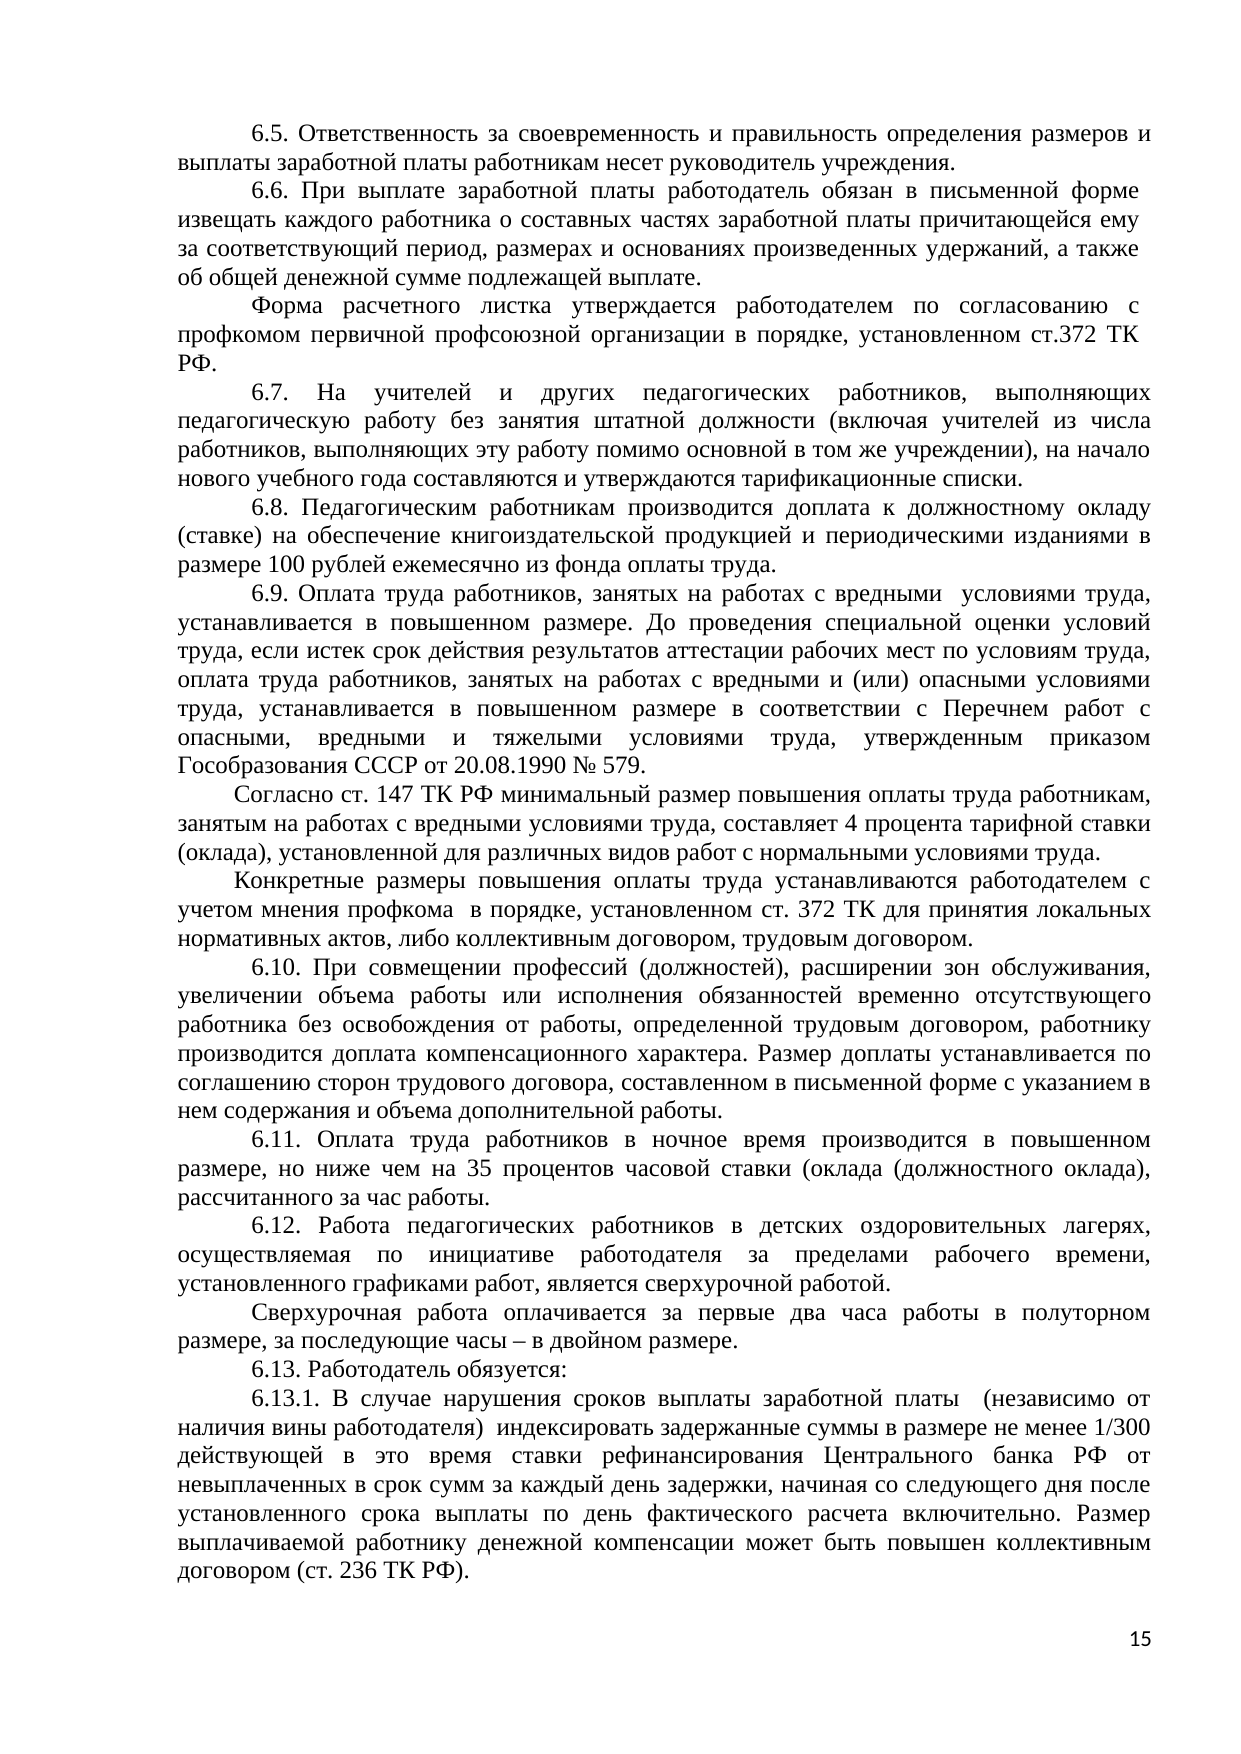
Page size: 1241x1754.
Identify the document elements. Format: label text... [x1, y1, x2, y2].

text 6.10. При совмещении профессий (должностей), расширении зон обслуживания, увеличении объема работы или исполнения обязанностей временно отсутствующего работника без освобождения от работы, определенной трудовым договором, работнику производится доплата компенсационного характера. Размер доплаты устанавливается по соглашению сторон трудового договора, составленном в письменной форме с указанием в нем содержания и объема дополнительной работы. [177, 952, 1152, 1124]
text 6.7. На учителей и других педагогических работников, выполняющих педагогическую работу без занятия штатной должности (включая учителей из числа работников, выполняющих эту работу помимо основной в том же учреждении), на начало нового учебного года составляются и утверждаются тарификационные списки. [177, 377, 1152, 492]
text Конкретные размеры повышения оплаты труда устанавливаются работодателем с учетом мнения профкома в порядке, установленном ст. 372 ТК для принятия локальных нормативных актов, либо коллективным договором, трудовым договором. [177, 866, 1152, 952]
text 6.11. Оплата труда работников в ночное время производится в повышенном размере, но ниже чем на 35 процентов часовой ставки (оклада (должностного оклада), рассчитанного за час работы. [177, 1124, 1152, 1211]
text Форма расчетного листка утверждается работодателем по согласованию с профкомом первичной профсоюзной организации в порядке, установленном ст.372 ТК РФ. [177, 291, 1140, 377]
text 6.6. При выплате заработной платы работодатель обязан в письменной форме извещать каждого работника о составных частях заработной платы причитающейся ему за соответствующий период, размерах и основаниях произведенных удержаний, а также об общей денежной сумме подлежащей выплате. [177, 176, 1140, 291]
text 6.12. Работа педагогических работников в детских оздоровительных лагерях, осуществляемая по инициативе работодателя за пределами рабочего времени, установленного графиками работ, является сверхурочной работой. [177, 1211, 1152, 1297]
text Сверхурочная работа оплачивается за первые два часа работы в полуторном размере, за последующие часы – в двойном размере. [177, 1297, 1152, 1354]
text Согласно ст. 147 ТК РФ минимальный размер повышения оплаты труда работникам, занятым на работах с вредными условиями труда, составляет 4 процента тарифной ставки (оклада), установленной для различных видов работ с нормальными условиями труда. [177, 779, 1152, 866]
text 6.8. Педагогическим работникам производится доплата к должностному окладу (ставке) на обеспечение книгоиздательской продукцией и периодическими изданиями в размере 100 рублей ежемесячно из фонда оплаты труда. [177, 492, 1152, 578]
text 6.13.1. В случае нарушения сроков выплаты заработной платы (независимо от наличия вины работодателя) индексировать задержанные суммы в размере не менее 1/300 действующей в это время ставки рефинансирования Центрального банка РФ от невыплаченных в срок сумм за каждый день задержки, начиная со следующего дня после установленного срока выплаты по день фактического расчета включительно. Размер выплачиваемой работнику денежной компенсации может быть повышен коллективным договором (ст. 236 ТК РФ). [177, 1383, 1152, 1584]
text 6.9. Оплата труда работников, занятых на работах с вредными условиями труда, устанавливается в повышенном размере. До проведения специальной оценки условий труда, если истек срок действия результатов аттестации рабочих мест по условиям труда, оплата труда работников, занятых на работах с вредными и (или) опасными условиями труда, устанавливается в повышенном размере в соответствии с Перечнем работ с опасными, вредными и тяжелыми условиями труда, утвержденным приказом Гособразования СССР от 20.08.1990 № 579. [177, 578, 1152, 779]
text 6.13. Работодатель обязуется: [177, 1354, 1152, 1383]
text 6.5. Ответственность за своевременность и правильность определения размеров и выплаты заработной платы работникам несет руководитель учреждения. [177, 118, 1152, 176]
